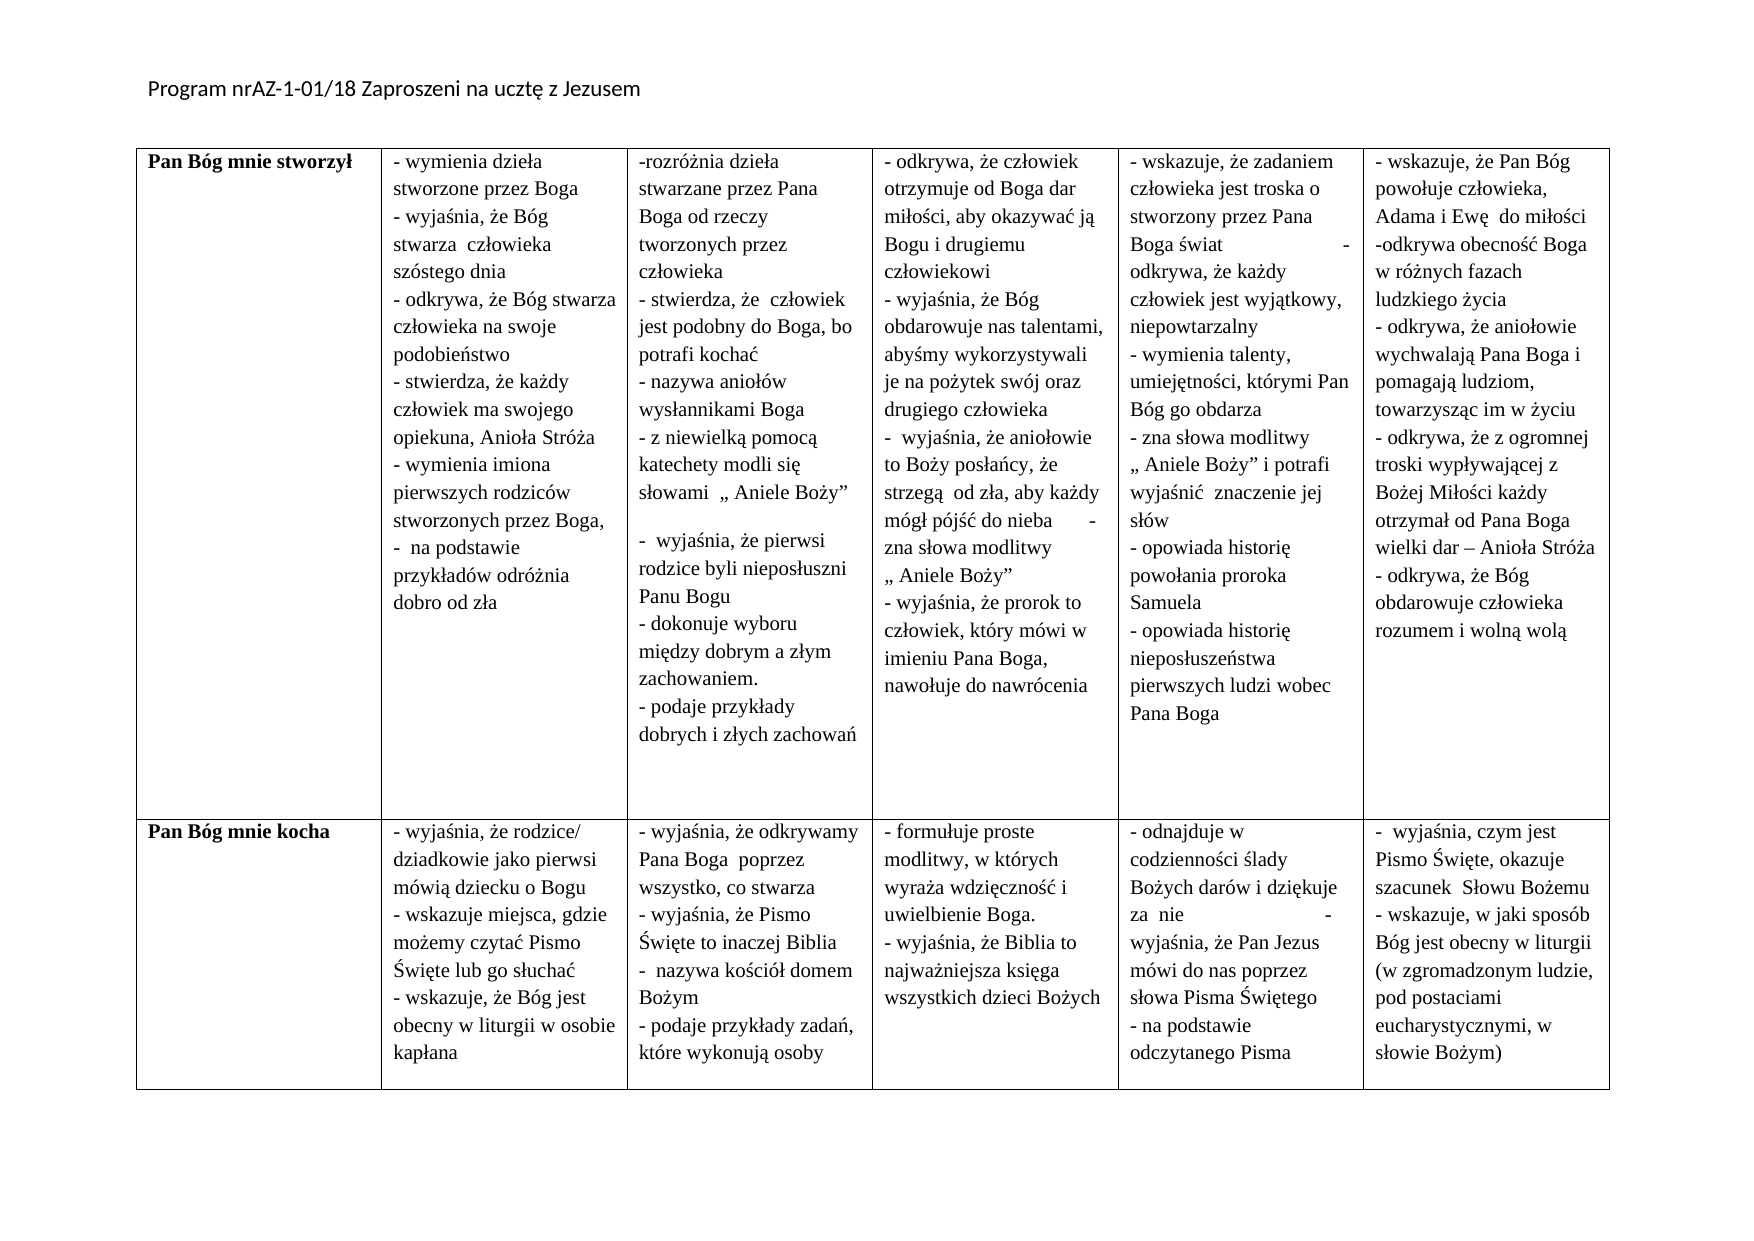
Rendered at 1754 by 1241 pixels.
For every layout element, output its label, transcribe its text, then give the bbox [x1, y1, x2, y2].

table_cell - wymienia dzieła stworzone przez Boga - wyjaśnia, że Bóg stwarza człowieka szóstego dnia - odkrywa, że Bóg stwarza człowieka na swoje podobieństwo - stwierdza, że każdy człowiek ma swojego opiekuna, Anioła Stróża - wymienia imiona pierwszych rodziców stworzonych przez Boga, - na podstawie przykładów odróżnia dobro od zła [382, 149, 627, 818]
table_cell - odkrywa, że człowiek otrzymuje od Boga dar miłości, aby okazywać ją Bogu i drugiemu człowiekowi - wyjaśnia, że Bóg obdarowuje nas talentami, abyśmy wykorzystywali je na pożytek swój oraz drugiego człowieka - wyjaśnia, że aniołowie to Boży posłańcy, że strzegą od zła, aby każdy mógł pójść do nieba - zna słowa modlitwy „ Aniele Boży” - wyjaśnia, że prorok to człowiek, który mówi w imieniu Pana Boga, nawołuje do nawrócenia [873, 149, 1118, 818]
table_cell Pan Bóg mnie stworzył [137, 149, 381, 818]
table_cell -rozróżnia dzieła stwarzane przez Pana Boga od rzeczy tworzonych przez człowieka - stwierdza, że człowiek jest podobny do Boga, bo potrafi kochać - nazywa aniołów wysłannikami Boga - z niewielką pomocą katechety modli się słowami „ Aniele Boży” - wyjaśnia, że pierwsi rodzice byli nieposłuszni Panu Bogu - dokonuje wyboru między dobrym a złym zachowaniem. - podaje przykłady dobrych i złych zachowań [628, 149, 872, 818]
table_cell - wskazuje, że Pan Bóg powołuje człowieka, Adama i Ewę do miłości -odkrywa obecność Boga w różnych fazach ludzkiego życia - odkrywa, że aniołowie wychwalają Pana Boga i pomagają ludziom, towarzysząc im w życiu - odkrywa, że z ogromnej troski wypływającej z Bożej Miłości każdy otrzymał od Pana Boga wielki dar – Anioła Stróża - odkrywa, że Bóg obdarowuje człowieka rozumem i wolną wolą [1364, 149, 1609, 818]
table_cell - wskazuje, że zadaniem człowieka jest troska o stworzony przez Pana Boga świat - odkrywa, że każdy człowiek jest wyjątkowy, niepowtarzalny - wymienia talenty, umiejętności, którymi Pan Bóg go obdarza - zna słowa modlitwy „ Aniele Boży” i potrafi wyjaśnić znaczenie jej słów - opowiada historię powołania proroka Samuela - opowiada historię nieposłuszeństwa pierwszych ludzi wobec Pana Boga [1119, 149, 1363, 818]
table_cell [873, 820, 1118, 1089]
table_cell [1119, 820, 1363, 1089]
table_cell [1364, 820, 1609, 1089]
table_cell Pan Bóg mnie kocha [137, 820, 381, 1089]
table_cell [628, 820, 872, 1089]
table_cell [382, 820, 627, 1089]
